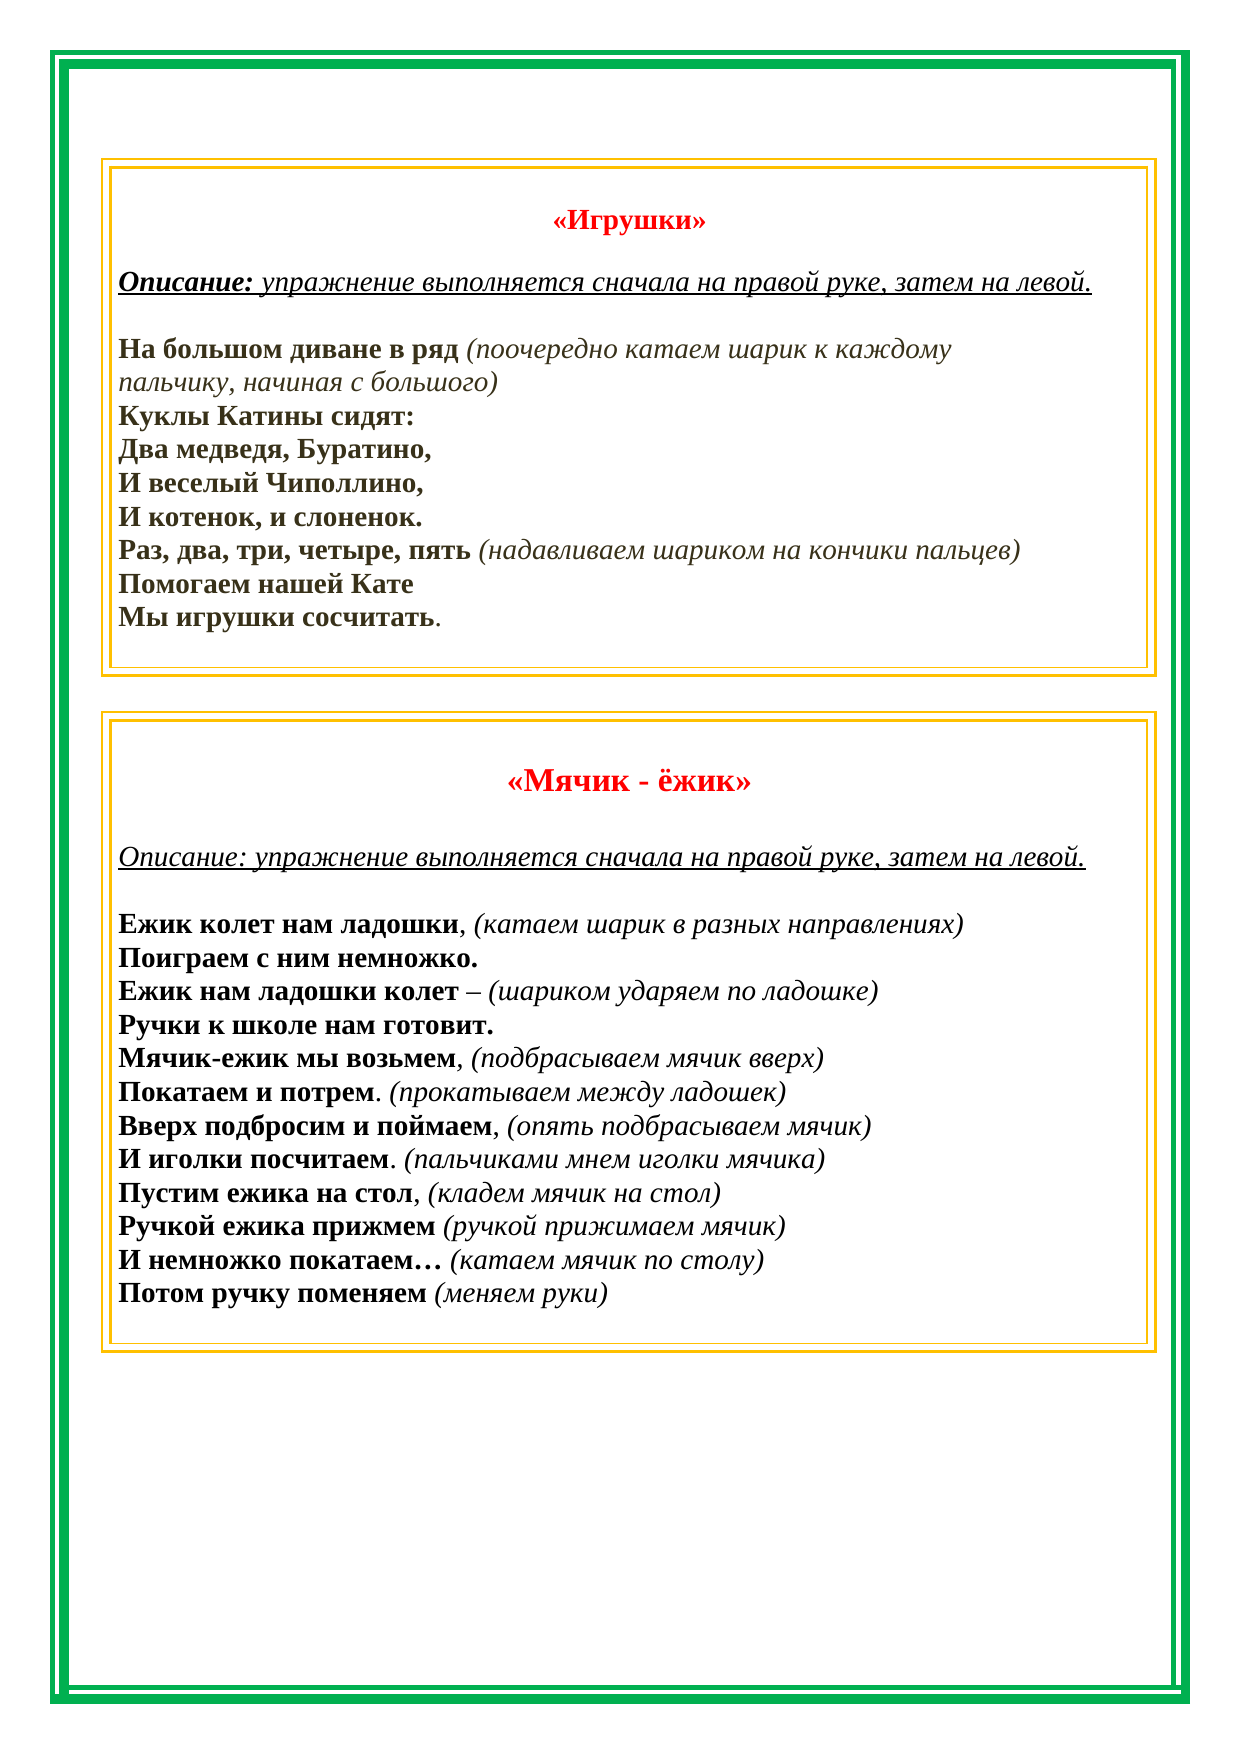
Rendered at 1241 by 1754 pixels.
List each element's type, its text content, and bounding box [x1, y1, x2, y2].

table_header «Мячик - ёжик» Описание: упражнение выполняется сначала на правой руке, затем на левой. Ежик колет нам ладошки, (катаем шарик в разных направлениях) Поиграем с ним немножко. Ежик нам ладошки колет – (шариком ударяем по ладошке) Ручки к школе нам готовит. Мячик-ежик мы возьмем, (подбрасываем мячик вверх) Покатаем и потрем. (прокатываем между ладошек) Вверх подбросим и поймаем, (опять подбрасываем мячик) И иголки посчитаем. (пальчиками мнем иголки мячика) Пустим ежика на стол, (кладем мячик на стол) Ручкой ежика прижмем (ручкой прижимаем мячик) И немножко покатаем… (катаем мячик по столу) Потом ручку поменяем (меняем руки) [107, 713, 1152, 1342]
table_cell «Игрушки» Описание: упражнение выполняется сначала на правой руке, затем на левой. На большом диване в ряд (поочередно катаем шарик к каждому пальчику, начиная с большого) Куклы Катины сидят: Два медведя, Буратино, И веселый Чиполлино, И котенок, и слоненок. Раз, два, три, четыре, пять (надавливаем шариком на кончики пальцев) Помогаем нашей Кате Мы игрушки сосчитать. [107, 160, 1152, 666]
